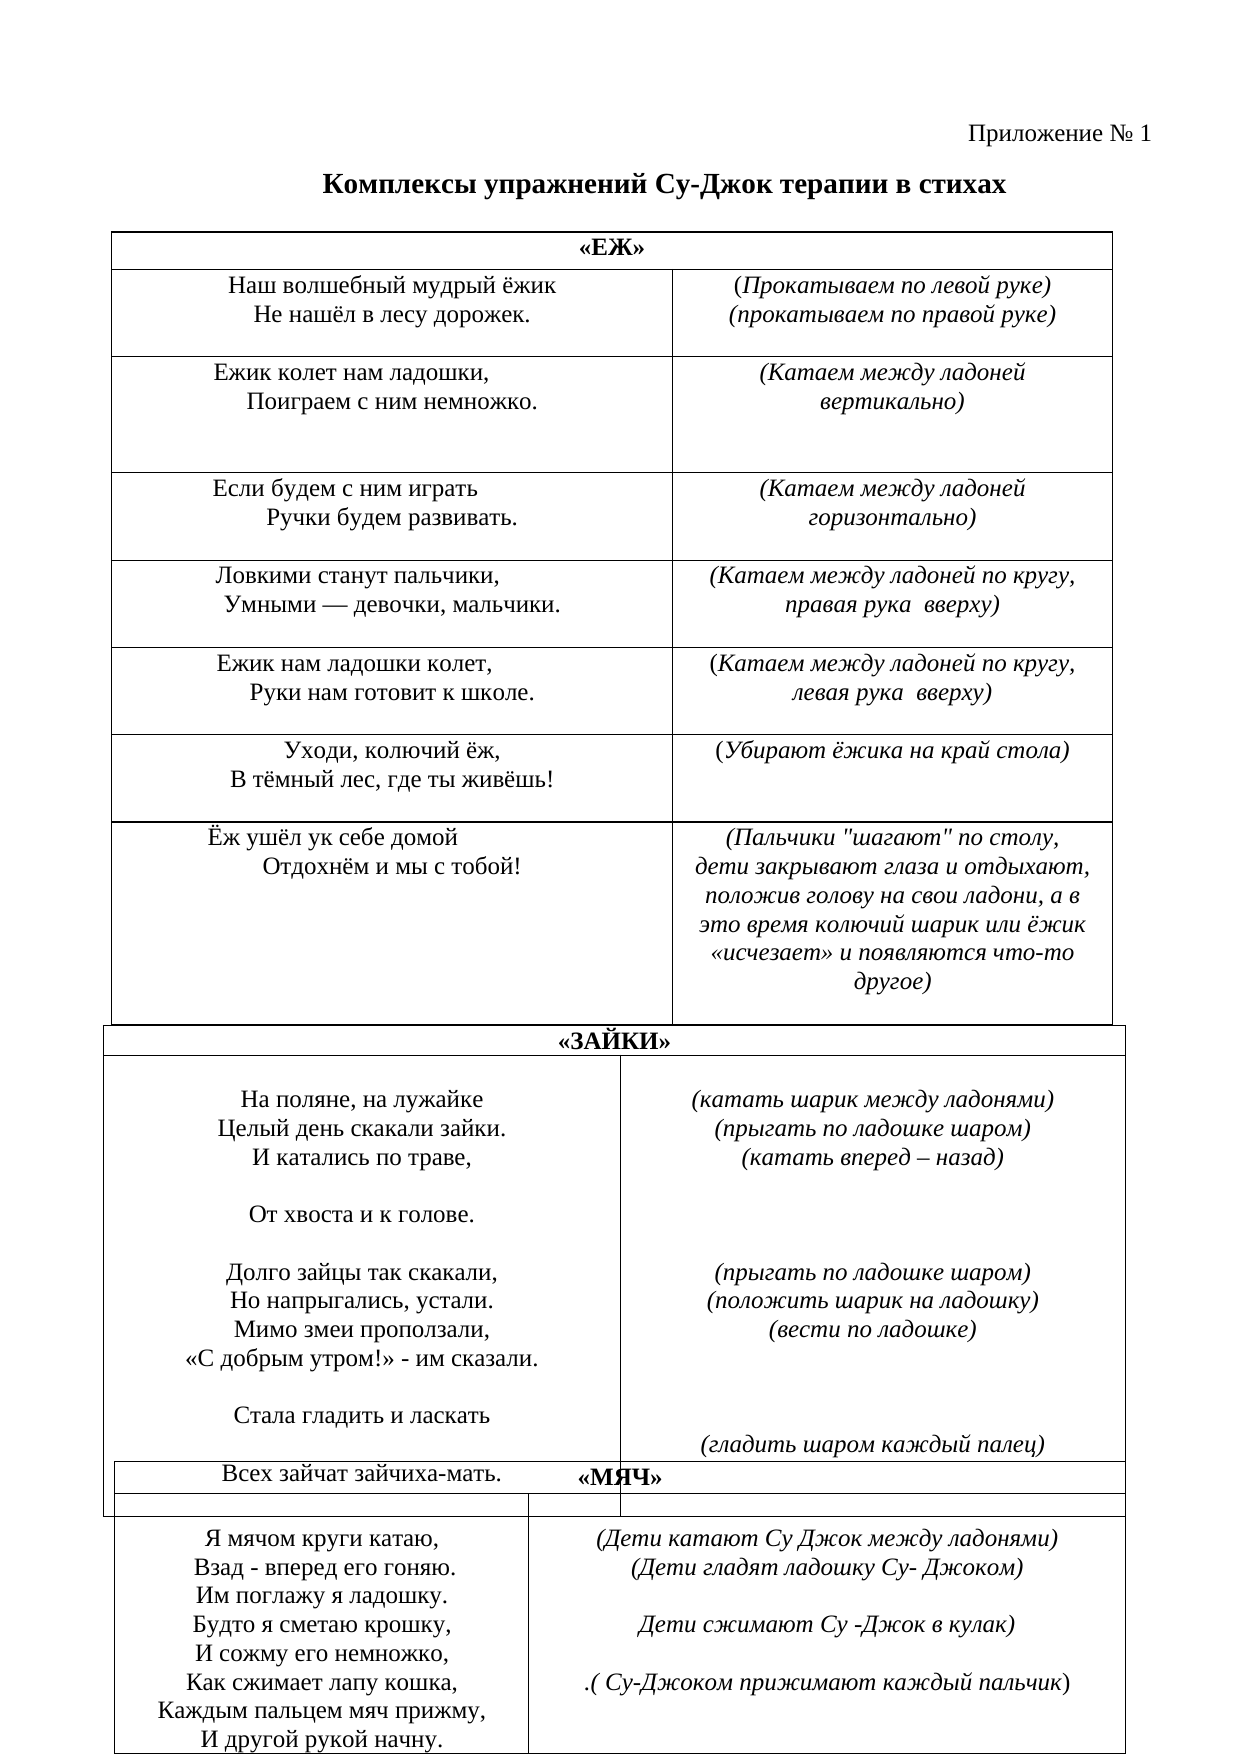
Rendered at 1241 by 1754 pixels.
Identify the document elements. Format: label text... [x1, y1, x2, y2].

table_cell Ловкими станут пальчики, Умными — девочки, мальчики. [112, 561, 672, 647]
table_header «ЕЖ» [112, 233, 1112, 269]
table_cell (катать шарик между ладонями) (прыгать по ладошке шаром) (катать вперед – назад) (прыгать по ладошке шаром) (положить шарик на ладошку) (вести по ладошке) (гладить шаром каждый палец) [621, 1056, 1125, 1461]
table_header «ЗАЙКИ» [104, 1026, 1125, 1054]
table_cell (Катаем между ладоней по кругу, левая рука вверху) [673, 648, 1112, 734]
table_cell На поляне, на лужайке Целый день скакали зайки. И катались по траве, От хвоста и к голове. Долго зайцы так скакали, Но напрыгались, устали. Мимо змеи проползали, «С добрым утром!» - им сказали. Стала гладить и ласкать Всех зайчат зайчиха-мать. [104, 1056, 620, 1516]
text Комплексы упражнений Су-Джок терапии в стихах [177, 166, 1152, 199]
table_cell Если будем с ним играть Ручки будем развивать. [112, 473, 672, 559]
table_cell Ёж ушёл ук себе домой Отдохнём и мы с тобой! [112, 823, 672, 1024]
table_cell (Убирают ёжика на край стола) [673, 735, 1112, 821]
text Приложение № 1 [177, 118, 1152, 147]
table_cell (Катаем между ладоней по кругу, правая рука вверху) [673, 561, 1112, 647]
table_cell (Прокатываем по левой руке) (прокатываем по правой руке) [673, 270, 1112, 356]
table_header «МЯЧ» [115, 1462, 1125, 1493]
table_cell (Пальчики "шагают" по столу, дети закрывают глаза и отдыхают, положив голову на свои ладони, а в это время колючий шарик или ёжик «исчезает» и появляются что-то другое) [673, 823, 1112, 1024]
table_cell (Дети катают Су Джок между ладонями) (Дети гладят ладошку Су- Джоком) Дети сжимают Су -Джок в кулак) .( Су-Джоком прижимают каждый пальчик) [529, 1494, 1125, 1753]
table_cell Я мячом круги катаю, Взад - вперед его гоняю. Им поглажу я ладошку. Будто я сметаю крошку, И сожму его немножко, Как сжимает лапу кошка, Каждым пальцем мяч прижму, И другой рукой начну. [115, 1494, 528, 1753]
table_cell (Катаем между ладоней вертикально) [673, 357, 1112, 472]
table_cell Ежик нам ладошки колет, Руки нам готовит к школе. [112, 648, 672, 734]
table_cell Уходи, колючий ёж, В тёмный лес, где ты живёшь! [112, 735, 672, 821]
table_cell Ежик колет нам ладошки, Поиграем с ним немножко. [112, 357, 672, 472]
table_cell Наш волшебный мудрый ёжик Не нашёл в лесу дорожек. [112, 270, 672, 356]
table_cell (Катаем между ладоней горизонтально) [673, 473, 1112, 559]
